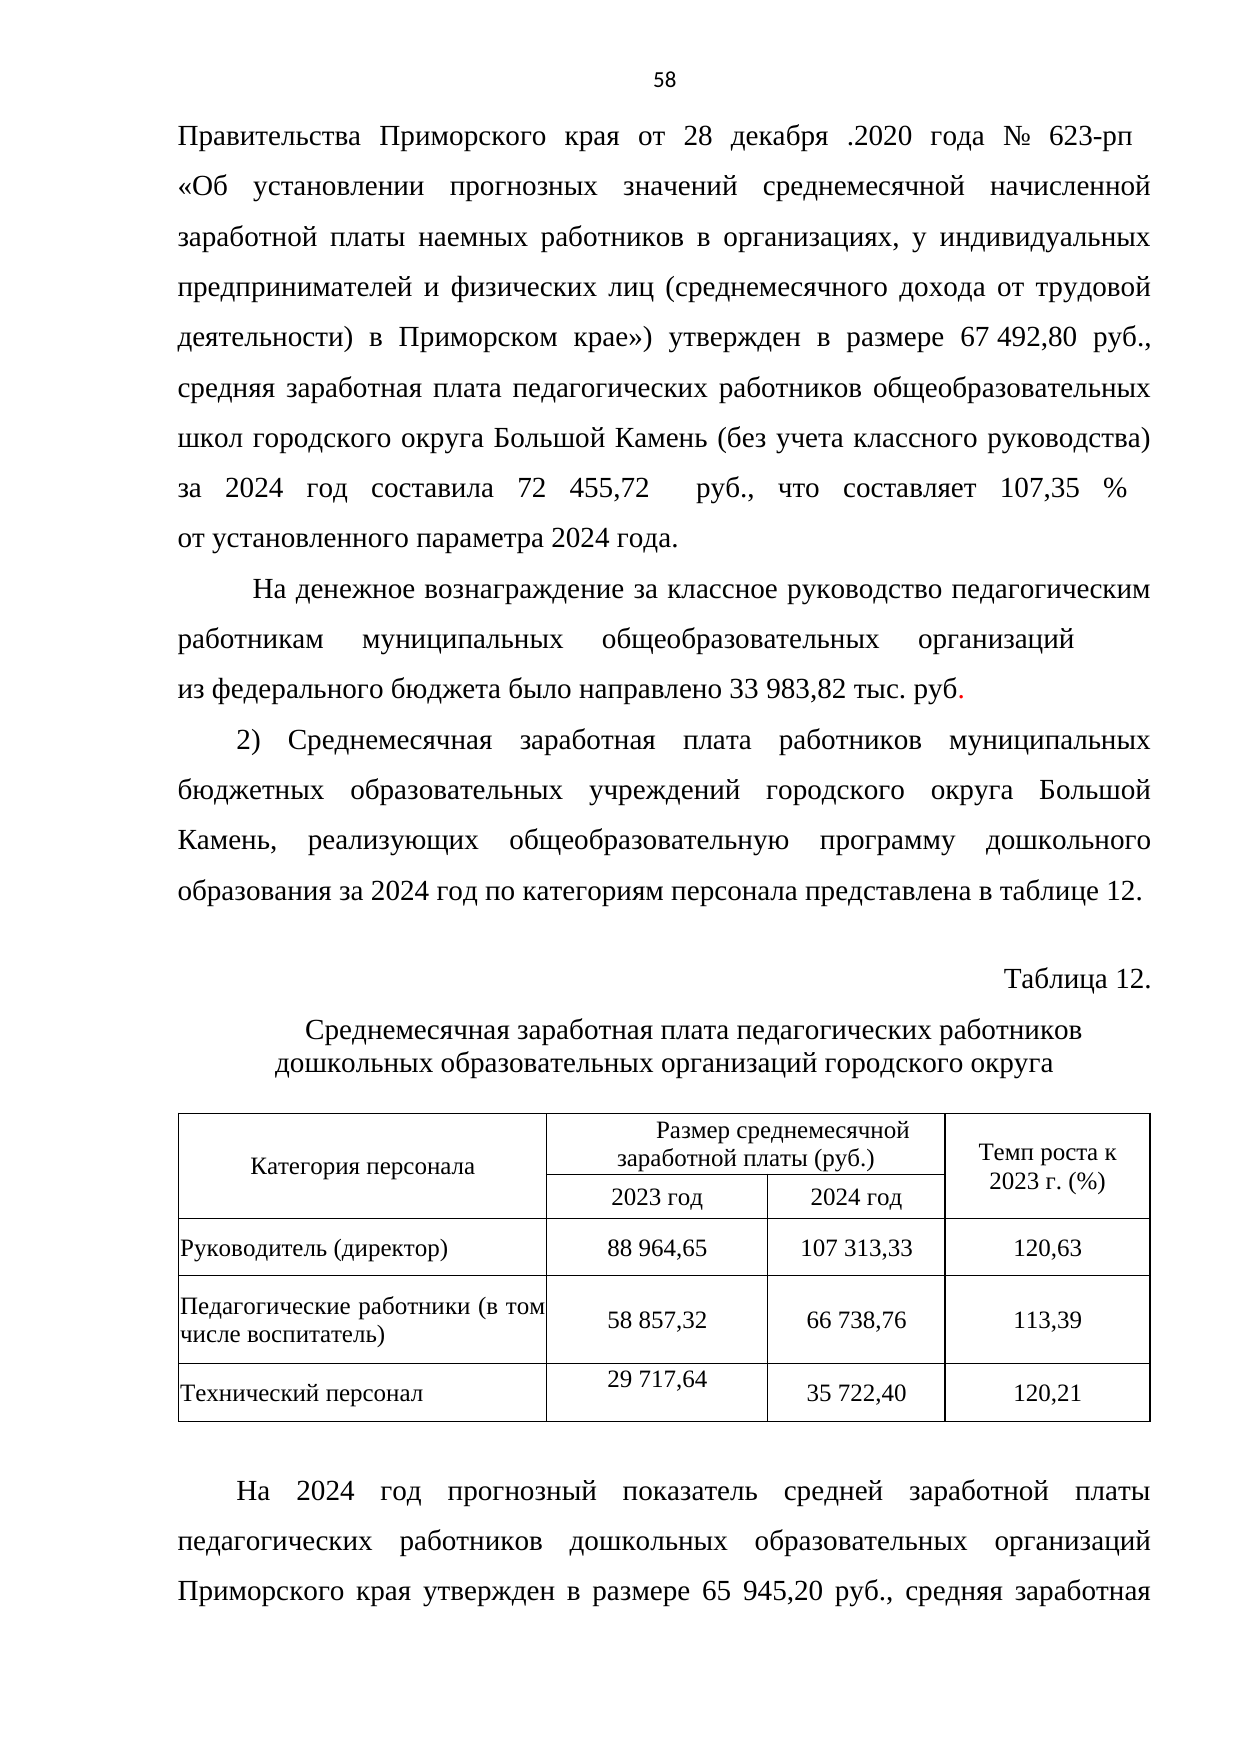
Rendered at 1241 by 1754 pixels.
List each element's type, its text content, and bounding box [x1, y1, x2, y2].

table_cell Руководитель (директор) [179, 1219, 546, 1275]
table_cell 58 857,32 [547, 1276, 767, 1363]
text На денежное вознаграждение за классное руководство педагогическим работникам муниципальных общеобразовательных организаций из федерального бюджета было направлено 33 983,82 тыс. руб. [177, 571, 1152, 705]
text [177, 1473, 1152, 1607]
table_cell 29 717,64 [547, 1364, 767, 1421]
table_cell 120,63 [946, 1219, 1149, 1275]
table_header Темп роста к 2023 г. (%) [946, 1114, 1149, 1218]
table_header Размер среднемесячной заработной платы (руб.) [547, 1114, 944, 1173]
table_cell Технический персонал [179, 1364, 546, 1421]
text Среднемесячная заработная плата педагогических работников дошкольных образовательных организаций городского округа [177, 1012, 1152, 1079]
table_cell Педагогические работники (в том числе воспитатель) [179, 1276, 546, 1363]
text Таблица 12. [177, 962, 1152, 995]
text 2) Среднемесячная заработная плата работников муниципальных бюджетных образовательных учреждений городского округа Большой Камень, реализующих общеобразовательную программу дошкольного образования за 2024 год по категориям персонала представлена в таблице 12. [177, 722, 1152, 906]
table_cell 66 738,76 [768, 1276, 944, 1363]
table_cell 35 722,40 [768, 1364, 944, 1421]
table_cell 2024 год [768, 1175, 944, 1218]
table_header Категория персонала [179, 1114, 546, 1218]
table_cell 120,21 [946, 1364, 1149, 1421]
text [177, 118, 1152, 554]
table_cell 2023 год [547, 1175, 767, 1218]
table_cell 113,39 [946, 1276, 1149, 1363]
table_cell 107 313,33 [768, 1219, 944, 1275]
table_cell 88 964,65 [547, 1219, 767, 1275]
